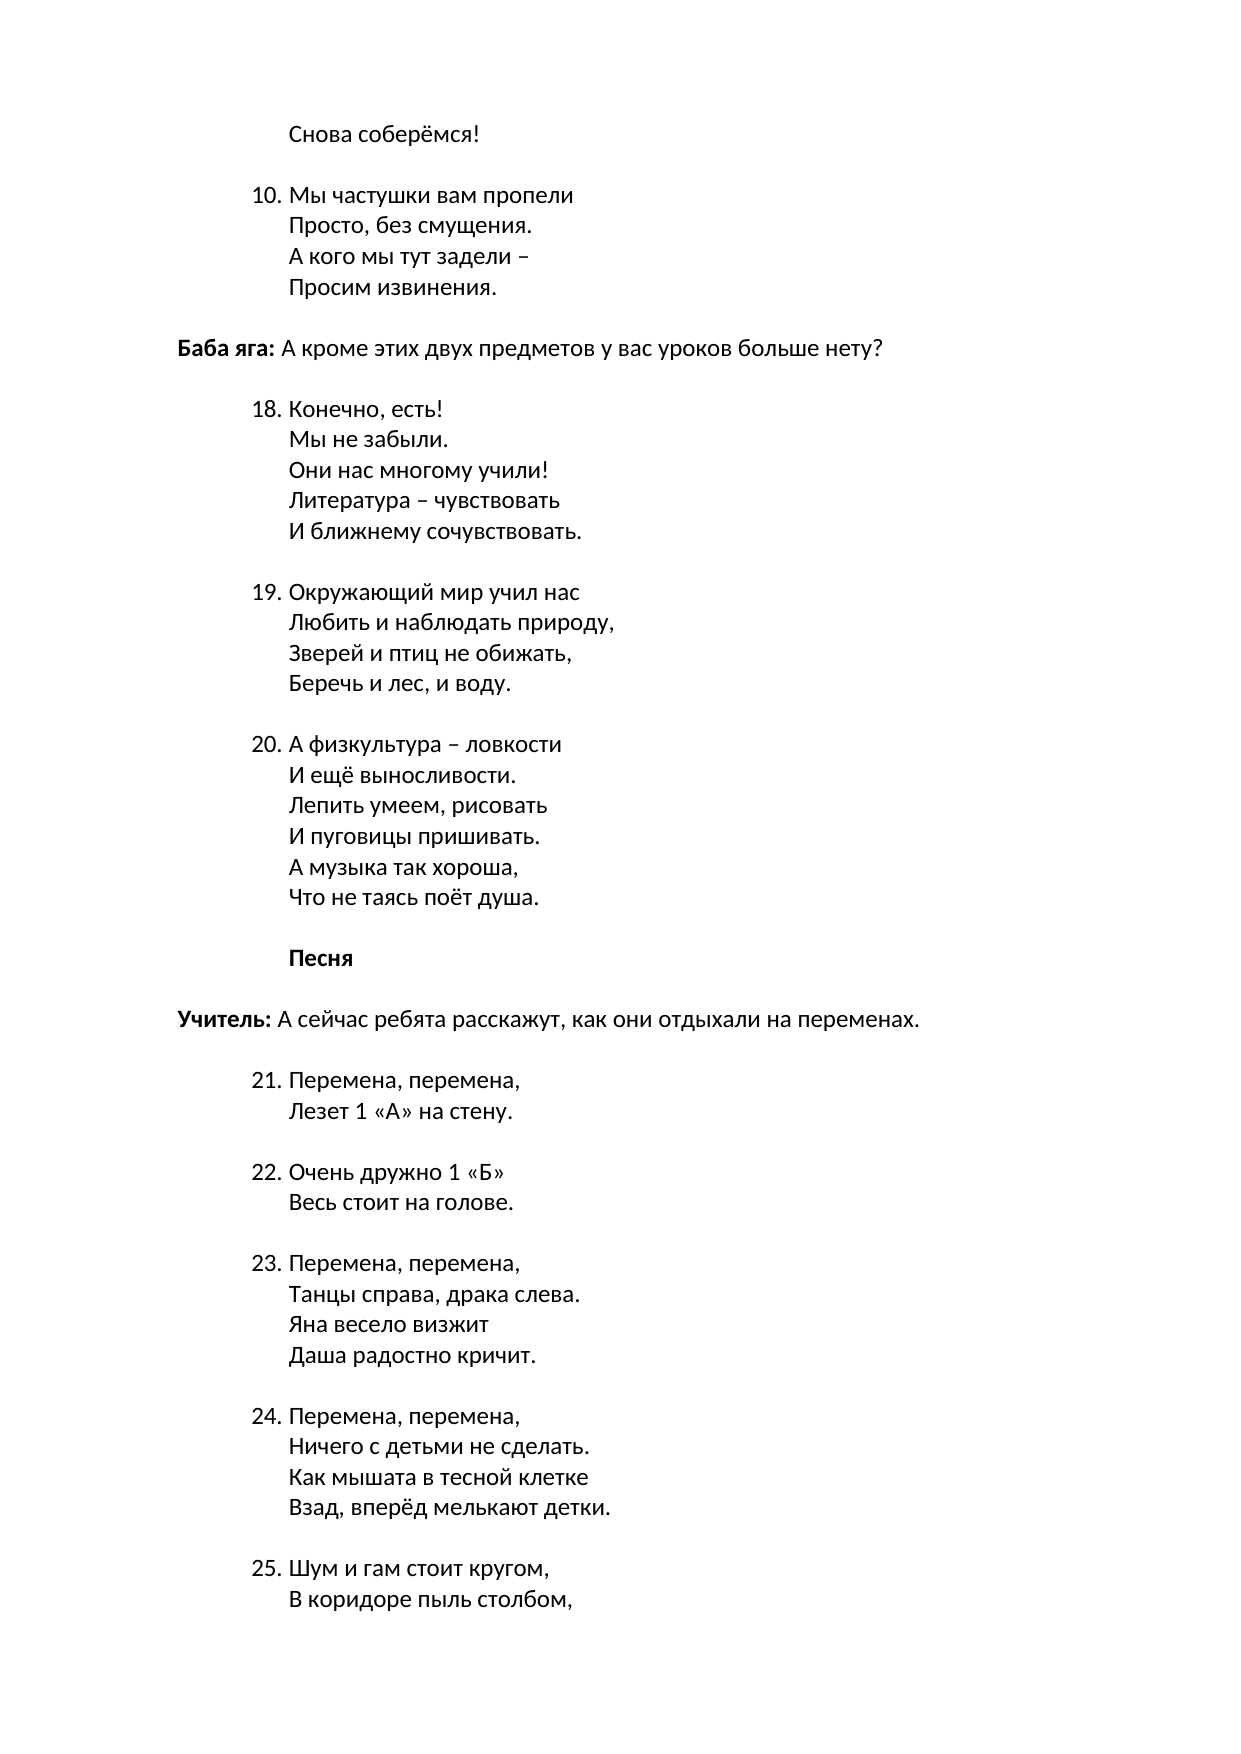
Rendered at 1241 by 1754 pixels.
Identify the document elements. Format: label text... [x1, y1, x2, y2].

list Песня [288, 942, 1152, 973]
list Перемена, перемена, [251, 1064, 1152, 1095]
list Мы частушки вам пропели [251, 179, 1152, 210]
list Конечно, есть! [251, 393, 1152, 423]
list Перемена, перемена, [251, 1400, 1152, 1431]
list А кого мы тут задели – [288, 240, 1152, 271]
list И пуговицы пришивать. [288, 820, 1152, 851]
list Весь стоит на голове. [288, 1186, 1152, 1217]
list Даша радостно кричит. [288, 1339, 1152, 1369]
list Снова соберёмся! [288, 118, 1152, 149]
list Зверей и птиц не обижать, [288, 637, 1152, 667]
list Окружающий мир учил нас [251, 576, 1152, 606]
list Они нас многому учили! [288, 454, 1152, 484]
list Баба яга: А кроме этих двух предметов у вас уроков больше нету? [177, 332, 1152, 362]
list Любить и наблюдать природу, [288, 606, 1152, 637]
list И ещё выносливости. [288, 759, 1152, 789]
list Учитель: А сейчас ребята расскажут, как они отдыхали на переменах. [177, 1003, 1152, 1034]
list Лезет 1 «А» на стену. [288, 1095, 1152, 1125]
list Литература – чувствовать [288, 484, 1152, 515]
list Шум и гам стоит кругом, [251, 1553, 1152, 1583]
list Яна весело визжит [288, 1308, 1152, 1339]
list Мы не забыли. [288, 423, 1152, 454]
list Очень дружно 1 «Б» [251, 1156, 1152, 1186]
list В коридоре пыль столбом, [288, 1583, 1152, 1614]
list Просто, без смущения. [288, 210, 1152, 240]
list Просим извинения. [288, 271, 1152, 301]
list Перемена, перемена, [251, 1247, 1152, 1278]
list Беречь и лес, и воду. [288, 667, 1152, 698]
list Танцы справа, драка слева. [288, 1278, 1152, 1308]
list А физкультура – ловкости [251, 728, 1152, 759]
list Лепить умеем, рисовать [288, 789, 1152, 820]
list И ближнему сочувствовать. [288, 515, 1152, 545]
list Ничего с детьми не сделать. [288, 1431, 1152, 1461]
list Как мышата в тесной клетке [288, 1461, 1152, 1492]
list А музыка так хороша, [288, 851, 1152, 881]
list Что не таясь поёт душа. [288, 881, 1152, 912]
list Взад, вперёд мелькают детки. [288, 1492, 1152, 1522]
